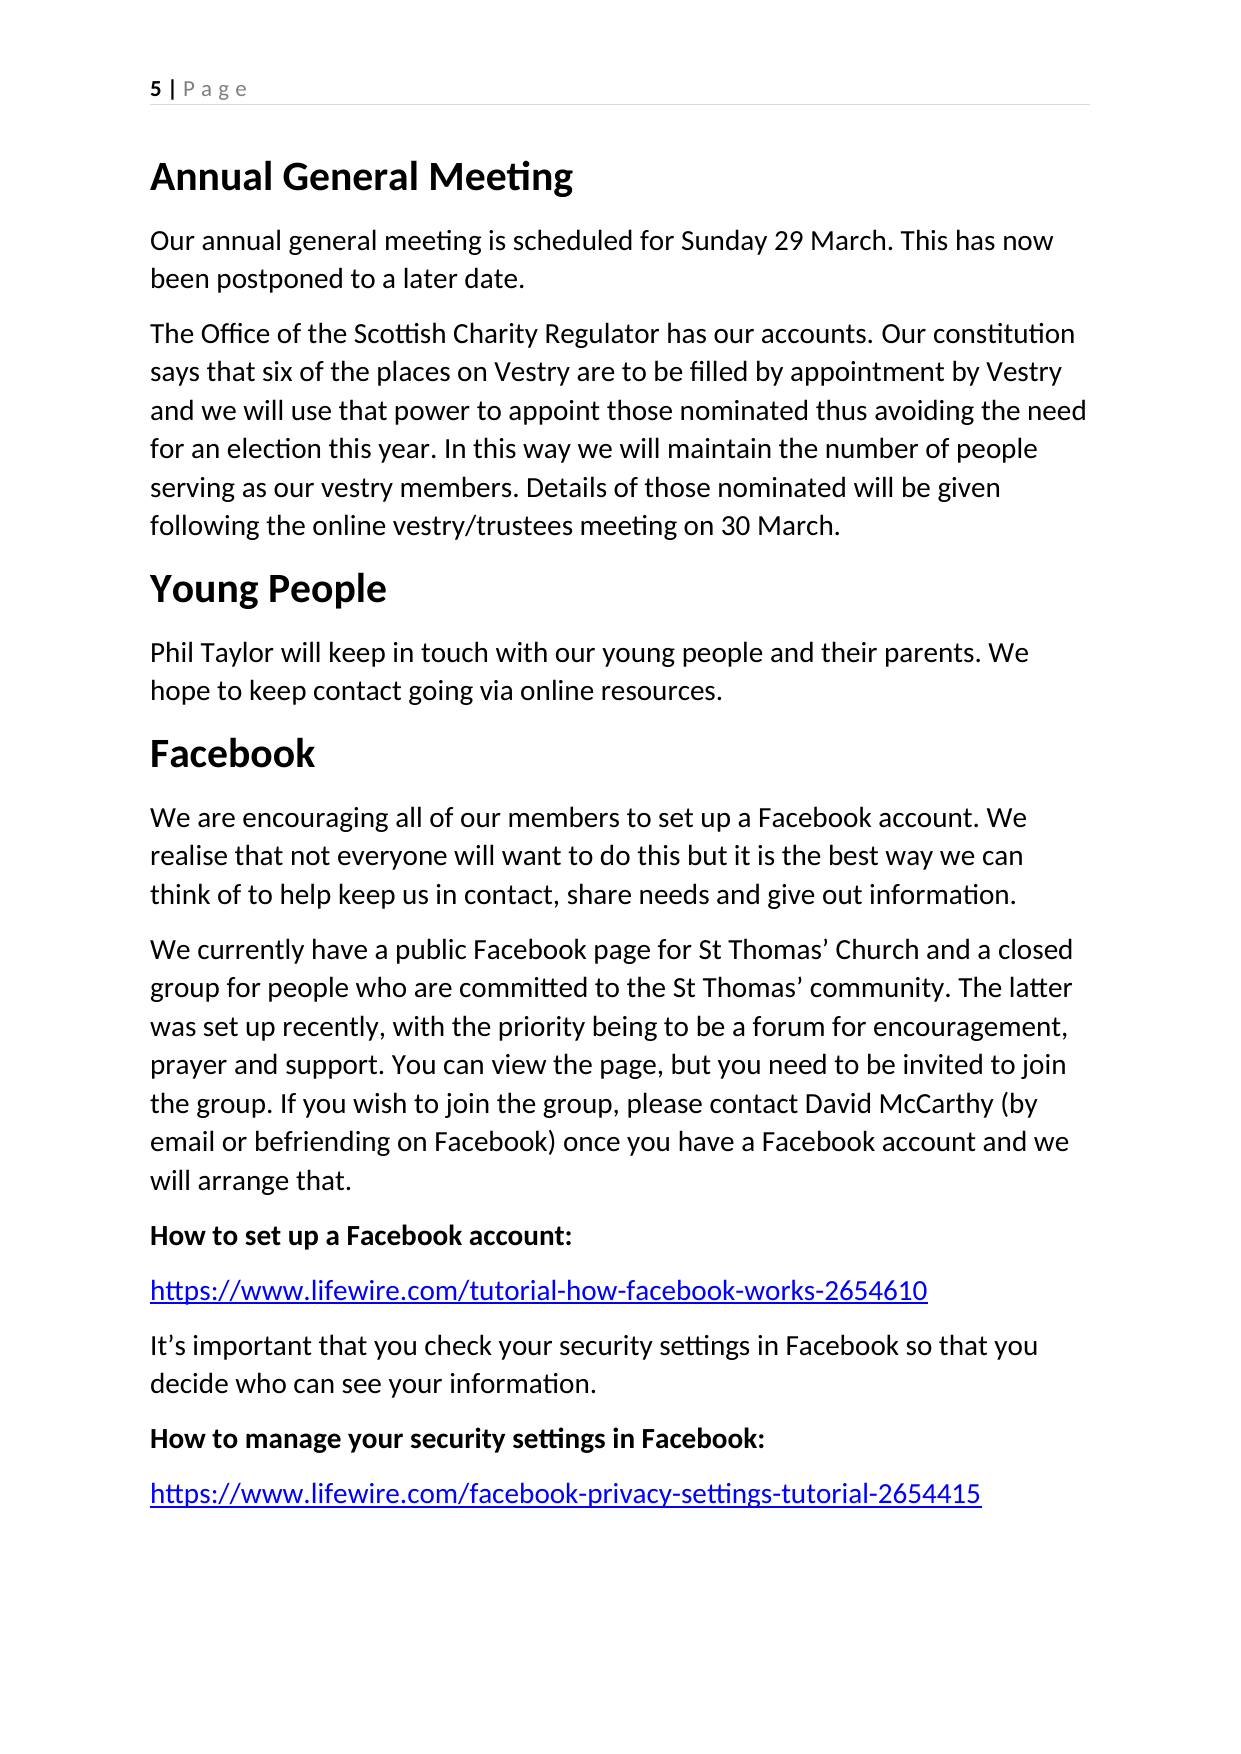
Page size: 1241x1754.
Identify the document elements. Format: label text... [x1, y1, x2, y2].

text Facebook [150, 727, 1090, 778]
text Our annual general meeting is scheduled for Sunday 29 March. This has now been postponed to a later date. [150, 222, 1090, 296]
text It’s important that you check your security settings in Facebook so that you decide who can see your information. [150, 1327, 1090, 1401]
text Annual General Meeting [150, 150, 1090, 201]
text We are encouraging all of our members to set up a Facebook account. We realise that not everyone will want to do this but it is the best way we can think of to help keep us in contact, share needs and give out information. [150, 799, 1090, 912]
text We currently have a public Facebook page for St Thomas’ Church and a closed group for people who are committed to the St Thomas’ community. The latter was set up recently, with the priority being to be a forum for encouragement, prayer and support. You can view the page, but you need to be invited to join the group. If you wish to join the group, please contact David McCarthy (by email or befriending on Facebook) once you have a Facebook account and we will arrange that. [150, 931, 1090, 1197]
text https://www.lifewire.com/tutorial-how-facebook-works-2654610 [150, 1272, 1090, 1307]
text How to set up a Facebook account: [150, 1217, 1090, 1252]
text Phil Taylor will keep in touch with our young people and their parents. We hope to keep contact going via online resources. [150, 634, 1090, 708]
text https://www.lifewire.com/facebook-privacy-settings-tutorial-2654415 [150, 1476, 1090, 1511]
text Young People [150, 562, 1090, 613]
text The Office of the Scottish Charity Regulator has our accounts. Our constitution says that six of the places on Vestry are to be filled by appointment by Vestry and we will use that power to appoint those nominated thus avoiding the need for an election this year. In this way we will maintain the number of people serving as our vestry members. Details of those nominated will be given following the online vestry/trustees meeting on 30 March. [150, 315, 1090, 543]
text How to manage your security settings in Facebook: [150, 1421, 1090, 1456]
